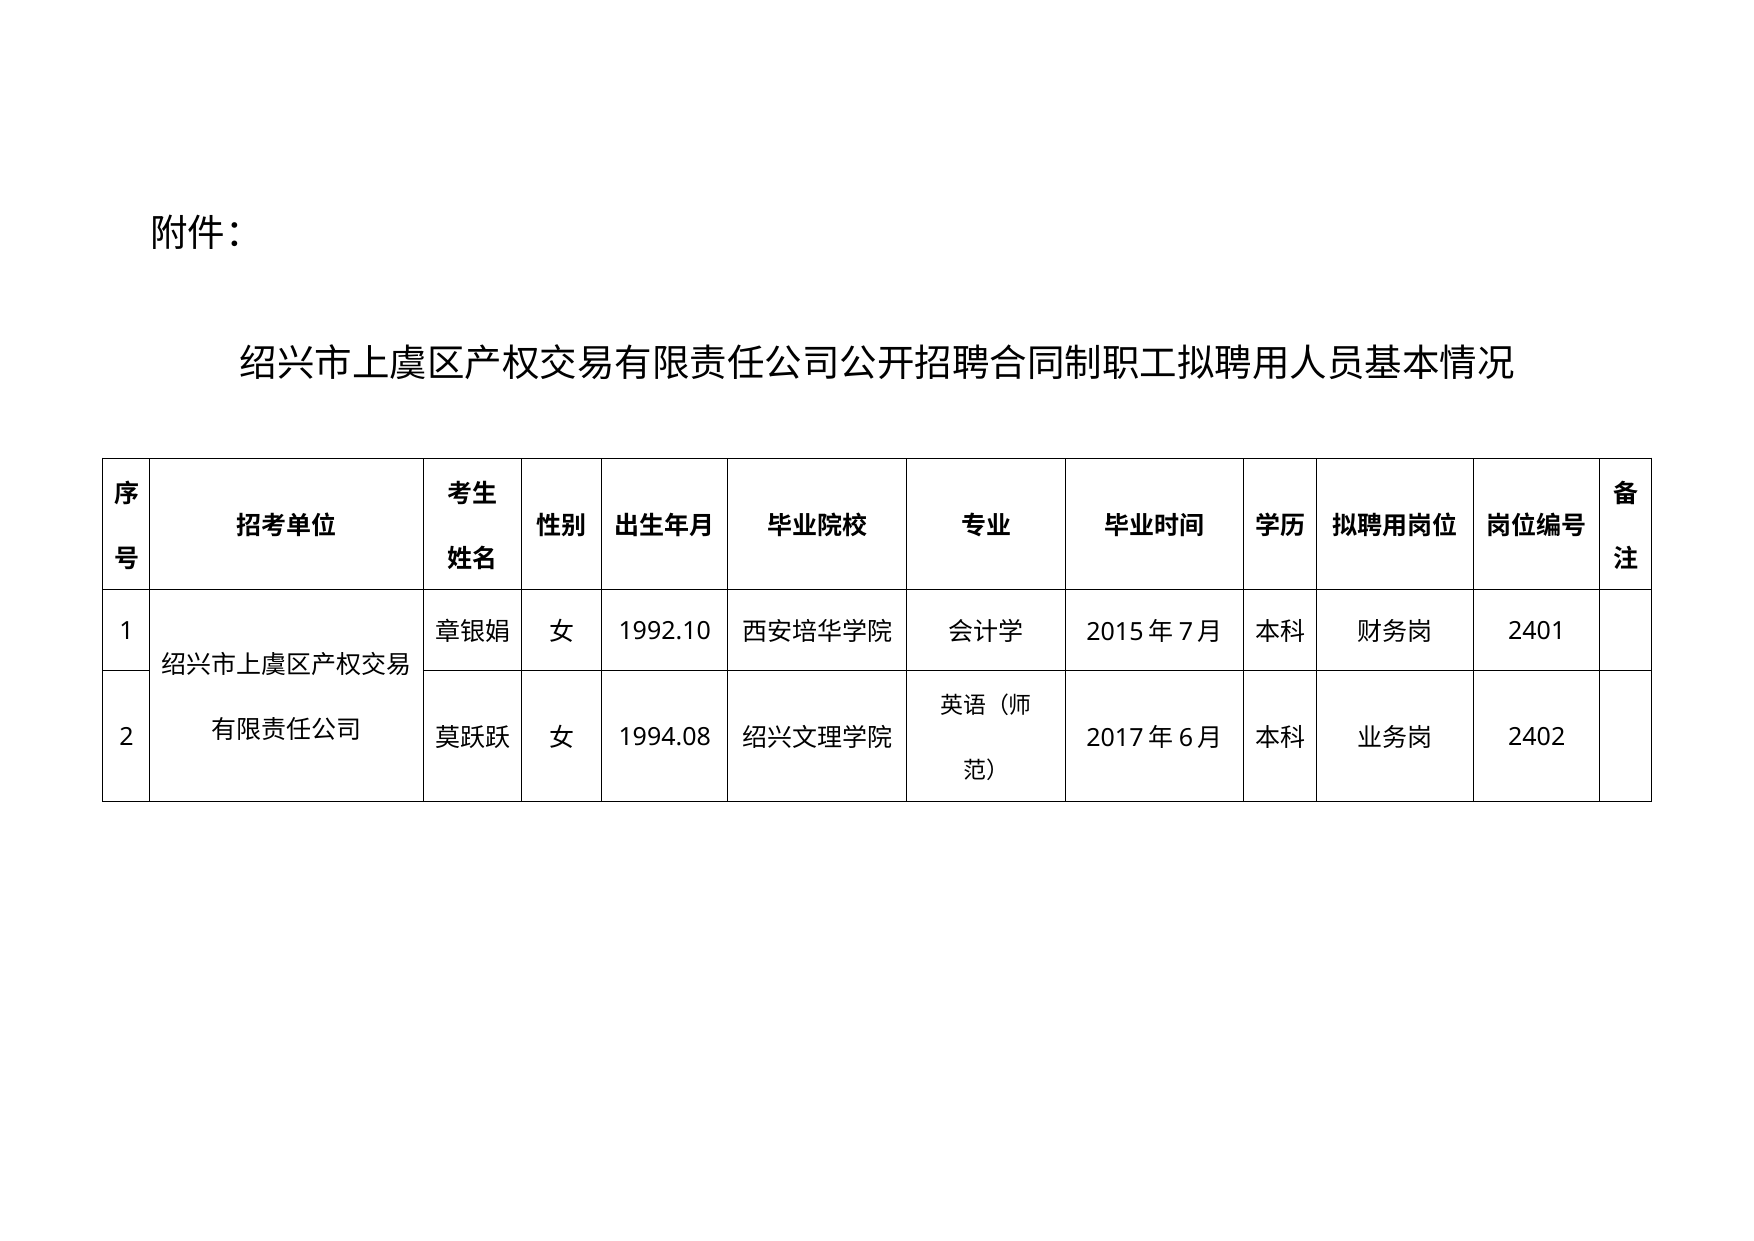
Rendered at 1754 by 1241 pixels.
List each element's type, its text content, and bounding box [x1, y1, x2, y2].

table_cell 2 [103, 671, 149, 801]
table_cell 本科 [1244, 671, 1316, 801]
table_header 拟聘用岗位 [1317, 459, 1473, 589]
table_header 出生年月 [602, 459, 727, 589]
table_header 序号 [103, 459, 149, 589]
table_cell 2017年6月 [1066, 671, 1243, 801]
table_cell 本科 [1244, 590, 1316, 670]
table_header 专业 [907, 459, 1065, 589]
table_cell 1 [103, 590, 149, 670]
table_cell [1600, 671, 1651, 801]
table_header 学历 [1244, 459, 1316, 589]
table_cell 西安培华学院 [728, 590, 906, 670]
table_cell 1994.08 [602, 671, 727, 801]
table_cell 业务岗 [1317, 671, 1473, 801]
table_cell 绍兴文理学院 [728, 671, 906, 801]
table_cell 章银娟 [424, 590, 521, 670]
table_header 考生 姓名 [424, 459, 521, 589]
text 附件： [150, 198, 1604, 263]
table_header 岗位编号 [1474, 459, 1599, 589]
table_cell 绍兴市上虞区产权交易有限责任公司 [150, 590, 423, 801]
text 绍兴市上虞区产权交易有限责任公司公开招聘合同制职工拟聘用人员基本情况 [150, 328, 1604, 393]
table_header 毕业院校 [728, 459, 906, 589]
table_header 招考单位 [150, 459, 423, 589]
table_cell 英语（师范） [907, 671, 1065, 801]
table_header 性别 [522, 459, 601, 589]
table_cell 财务岗 [1317, 590, 1473, 670]
table_header 备注 [1600, 459, 1651, 589]
table_cell 2015年7月 [1066, 590, 1243, 670]
table_cell [1600, 590, 1651, 670]
table_header 毕业时间 [1066, 459, 1243, 589]
table_cell 会计学 [907, 590, 1065, 670]
table_cell 莫跃跃 [424, 671, 521, 801]
table_cell 1992.10 [602, 590, 727, 670]
table_cell 女 [522, 671, 601, 801]
table_cell 2401 [1474, 590, 1599, 670]
table_cell 2402 [1474, 671, 1599, 801]
table_cell 女 [522, 590, 601, 670]
